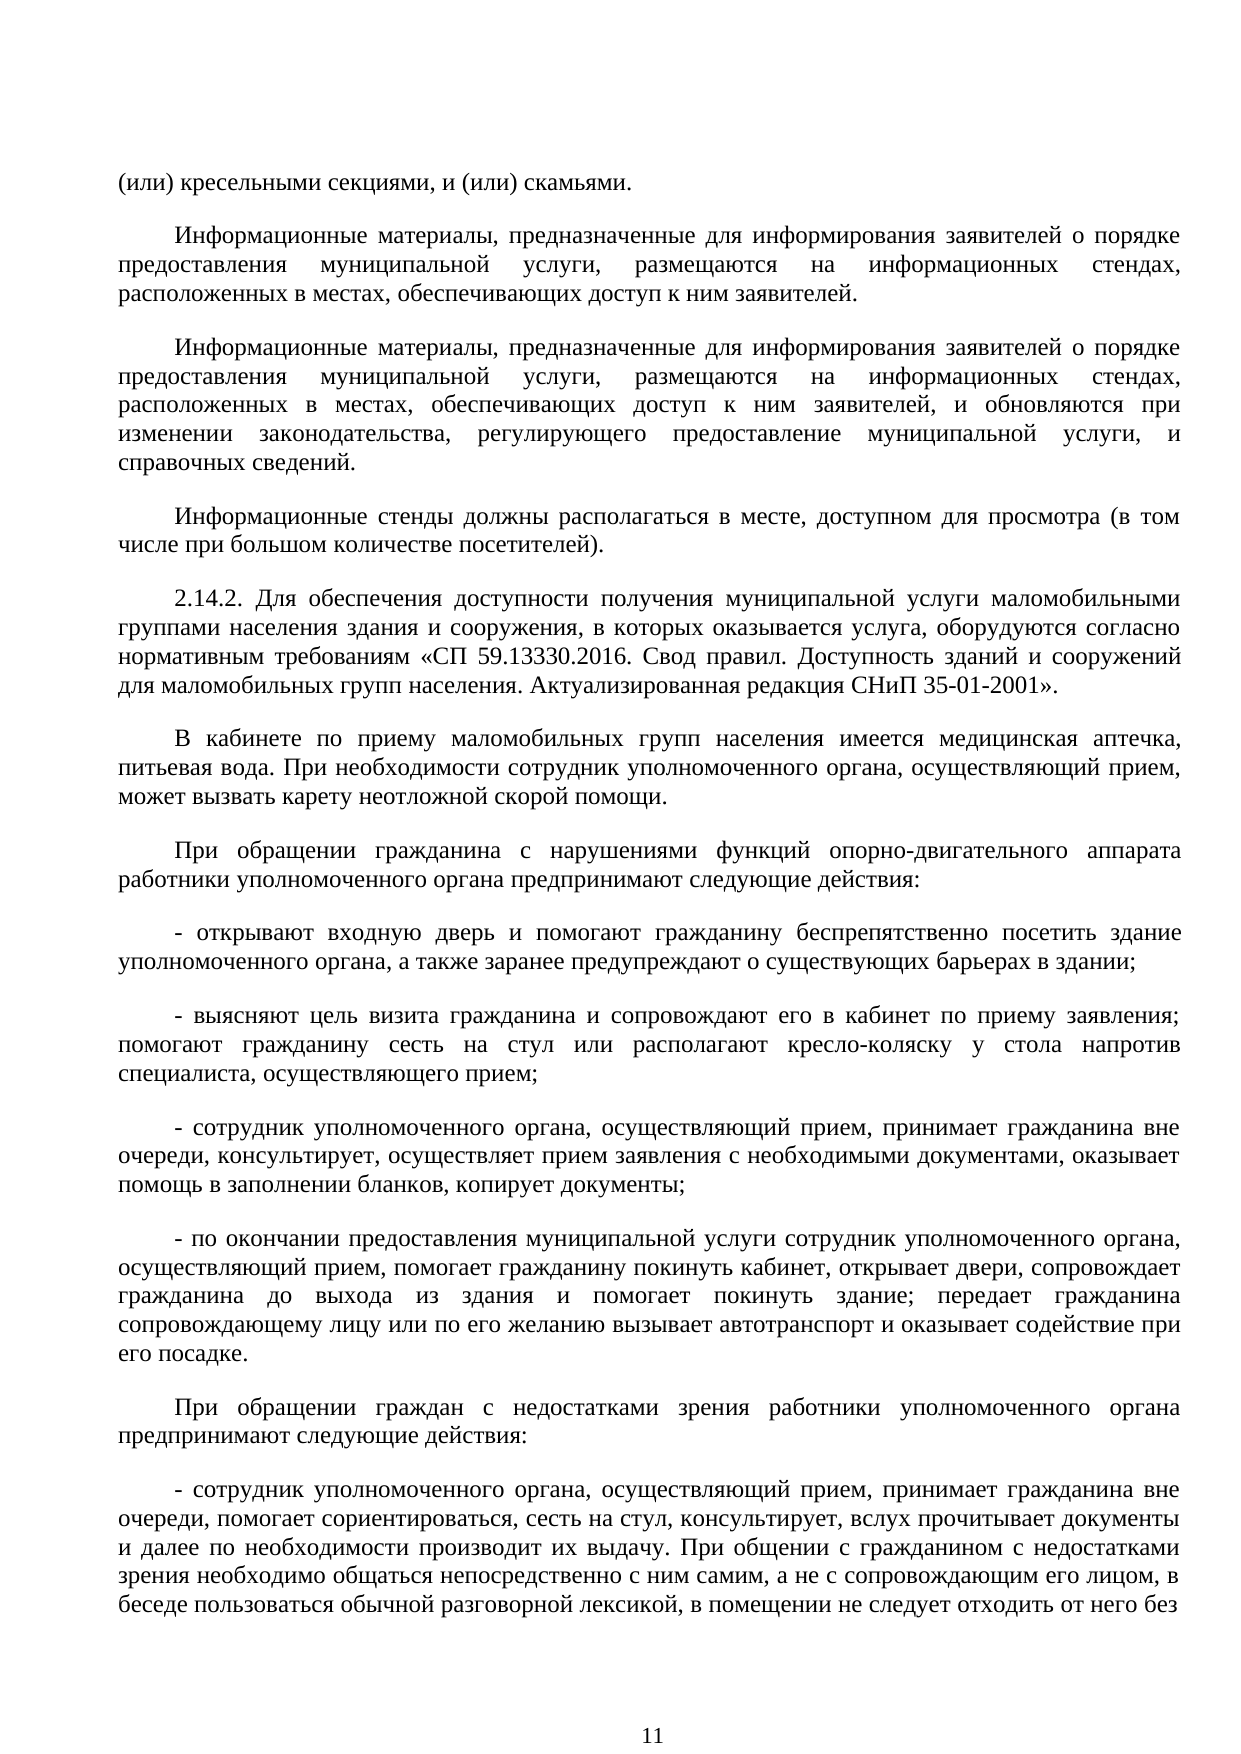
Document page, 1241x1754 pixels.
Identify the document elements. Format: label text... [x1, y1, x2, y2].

text Информационные материалы, предназначенные для информирования заявителей о порядке предоставления муниципальной услуги, размещаются на информационных стендах, расположенных в местах, обеспечивающих доступ к ним заявителей. [118, 221, 1181, 307]
text Информационные материалы, предназначенные для информирования заявителей о порядке предоставления муниципальной услуги, размещаются на информационных стендах, расположенных в местах, обеспечивающих доступ к ним заявителей, и обновляются при изменении законодательства, регулирующего предоставление муниципальной услуги, и справочных сведений. [118, 332, 1181, 476]
text В кабинете по приему маломобильных групп населения имеется медицинская аптечка, питьевая вода. При необходимости сотрудник уполномоченного органа, осуществляющий прием, может вызвать карету неотложной скорой помощи. [118, 723, 1182, 810]
text Информационные стенды должны располагаться в месте, доступном для просмотра (в том числе при большом количестве посетителей). [118, 501, 1181, 558]
list Для обеспечения доступности получения муниципальной услуги маломобильными группами населения здания и сооружения, в которых оказывается услуга, оборудуются согласно нормативным требованиям «СП 59.13330.2016. Свод правил. Доступность зданий и сооружений для маломобильных групп населения. Актуализированная редакция СНиП 35-01-2001». [118, 583, 1181, 698]
list открывают входную дверь и помогают гражданину беспрепятственно посетить здание уполномоченного органа, а также заранее предупреждают о существующих барьерах в здании; [118, 917, 1182, 975]
list выясняют цель визита гражданина и сопровождают его в кабинет по приему заявления; помогают гражданину сесть на стул или располагают кресло-коляску у стола напротив специалиста, осуществляющего прием; [118, 1000, 1181, 1086]
list сотрудник уполномоченного органа, осуществляющий прием, принимает гражданина вне очереди, помогает сориентироваться, сесть на стул, консультирует, вслух прочитывает документы и далее по необходимости производит их выдачу. При общении с гражданином с недостатками зрения необходимо общаться непосредственно с ним самим, а не с сопровождающим его лицом, в беседе пользоваться обычной разговорной лексикой, в помещении не следует отходить от него без [118, 1474, 1181, 1618]
text (или) кресельными секциями, и (или) скамьями. [118, 167, 1201, 196]
list по окончании предоставления муниципальной услуги сотрудник уполномоченного органа, осуществляющий прием, помогает гражданину покинуть кабинет, открывает двери, сопровождает гражданина до выхода из здания и помогает покинуть здание; передает гражданина сопровождающему лицу или по его желанию вызывает автотранспорт и оказывает содействие при его посадке. [118, 1223, 1181, 1367]
text При обращении граждан с недостатками зрения работники уполномоченного органа предпринимают следующие действия: [118, 1392, 1181, 1449]
text При обращении гражданина с нарушениями функций опорно-двигательного аппарата работники уполномоченного органа предпринимают следующие действия: [118, 835, 1181, 892]
list сотрудник уполномоченного органа, осуществляющий прием, принимает гражданина вне очереди, консультирует, осуществляет прием заявления с необходимыми документами, оказывает помощь в заполнении бланков, копирует документы; [118, 1112, 1181, 1198]
